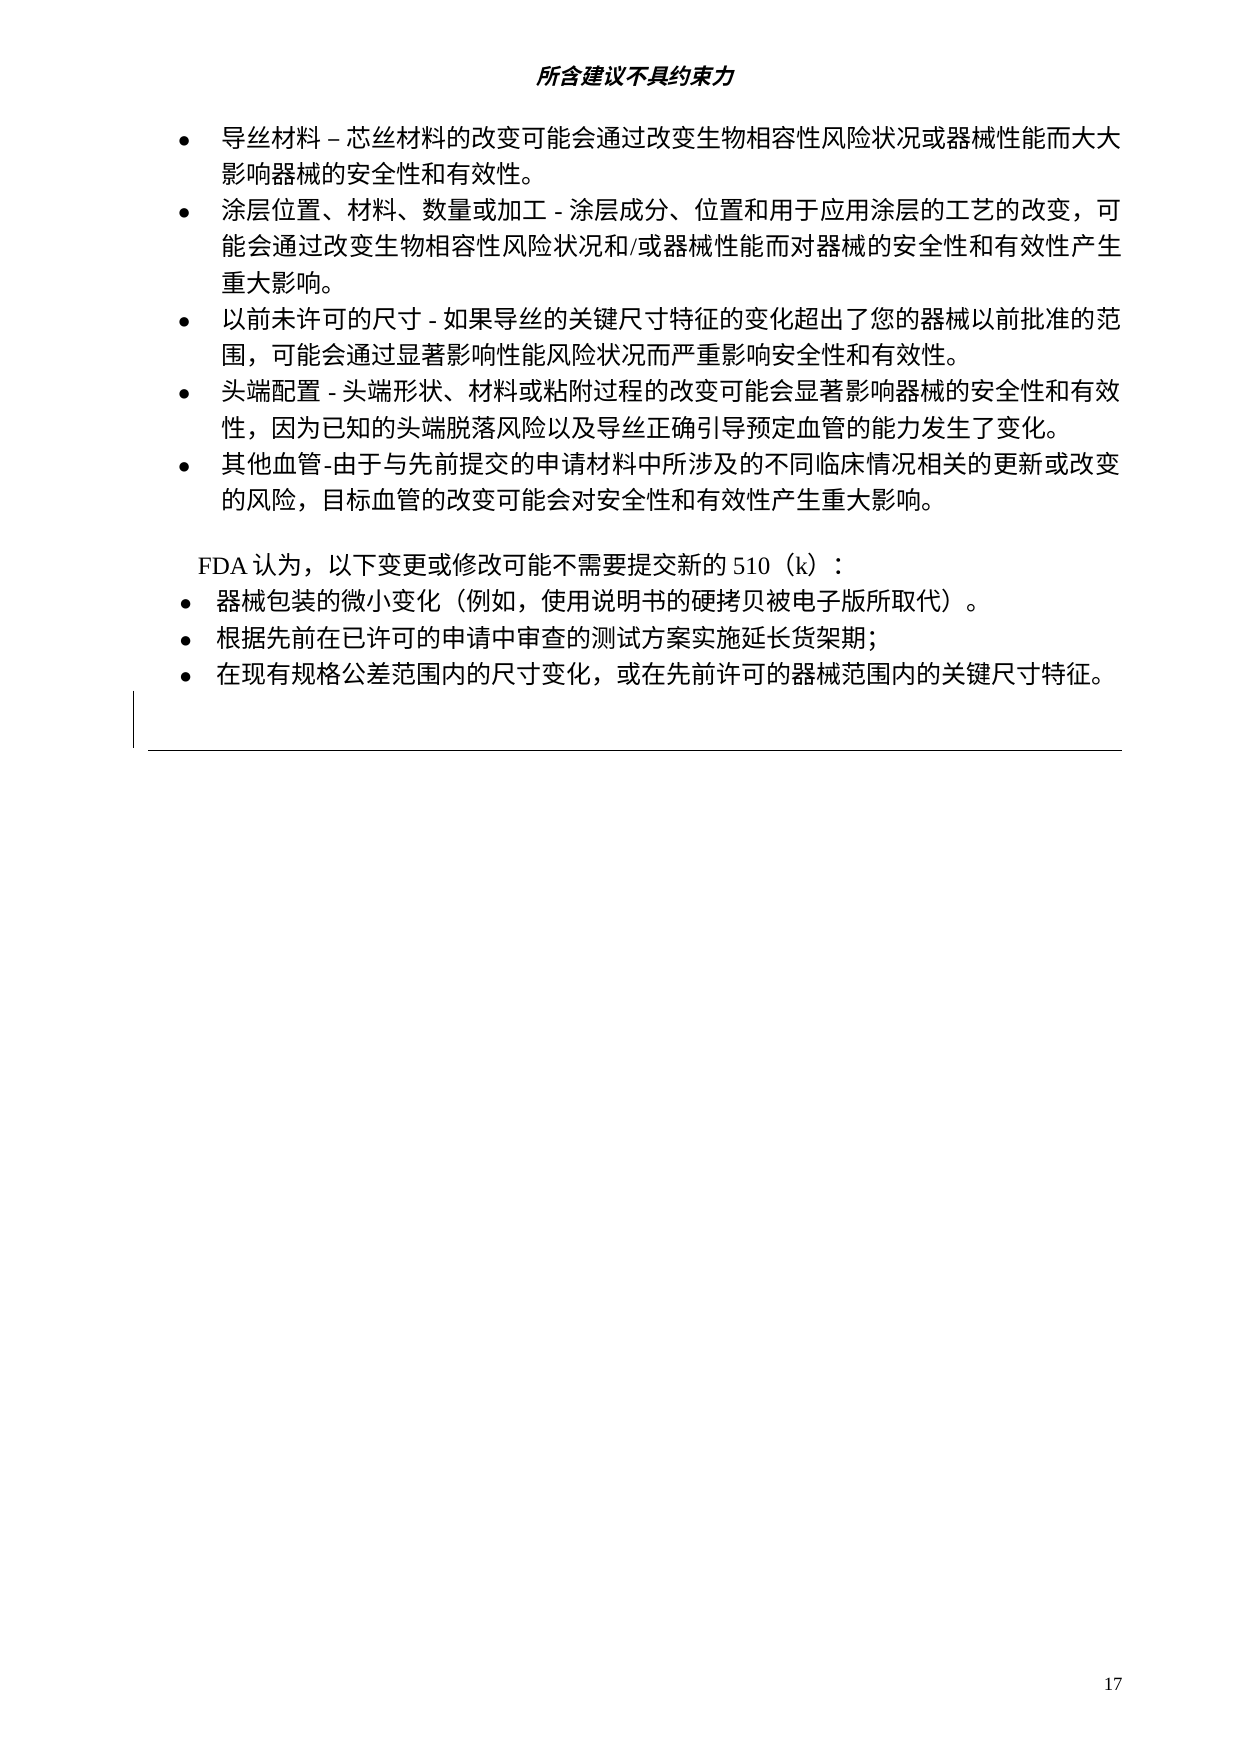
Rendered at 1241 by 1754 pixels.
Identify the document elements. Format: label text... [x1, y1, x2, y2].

text FDA认为，以下变更或修改可能不需要提交新的510（k）： [148, 546, 1122, 582]
list 涂层位置、材料、数量或加工 - 涂层成分、位置和用于应用涂层的工艺的改变，可能会通过改变生物相容性风险状况和/或器械性能而对器械的安全性和有效性产生重大影响。 [177, 191, 1122, 299]
list 头端配置 - 头端形状、材料或粘附过程的改变可能会显著影响器械的安全性和有效性，因为已知的头端脱落风险以及导丝正确引导预定血管的能力发生了变化。 [177, 372, 1122, 444]
list 导丝材料 – 芯丝材料的改变可能会通过改变生物相容性风险状况或器械性能而大大影响器械的安全性和有效性。 [177, 118, 1122, 191]
list 根据先前在已许可的申请中审查的测试方案实施延长货架期； [179, 618, 1122, 654]
list 器械包装的微小变化（例如，使用说明书的硬拷贝被电子版所取代）。 [179, 582, 1122, 618]
list 以前未许可的尺寸 - 如果导丝的关键尺寸特征的变化超出了您的器械以前批准的范围，可能会通过显著影响性能风险状况而严重影响安全性和有效性。 [177, 299, 1122, 372]
list 其他血管-由于与先前提交的申请材料中所涉及的不同临床情况相关的更新或改变的风险，目标血管的改变可能会对安全性和有效性产生重大影响。 [177, 444, 1122, 517]
list 在现有规格公差范围内的尺寸变化，或在先前许可的器械范围内的关键尺寸特征。 [179, 654, 1122, 691]
